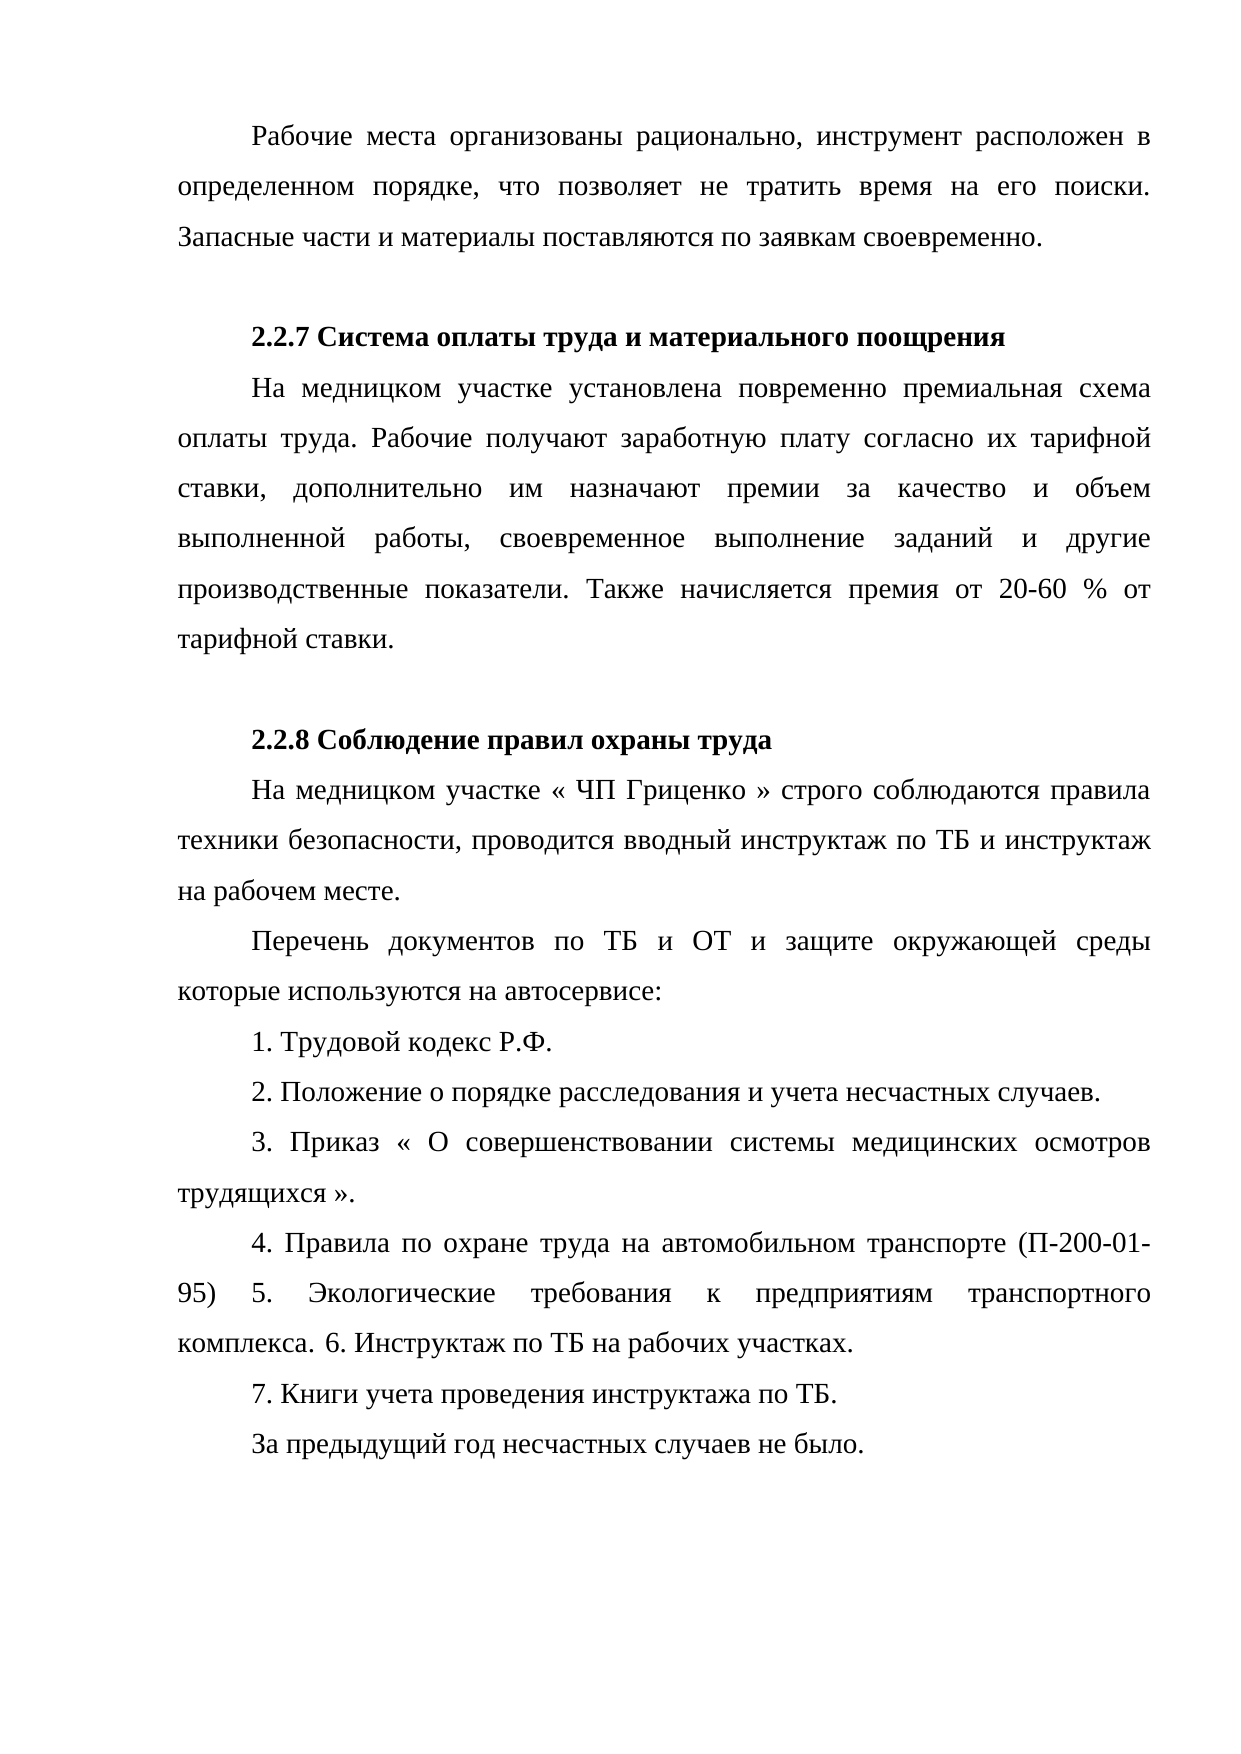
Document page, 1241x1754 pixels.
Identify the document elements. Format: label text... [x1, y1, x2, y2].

text 1. Трудовой кодекс Р.Ф. [177, 1024, 1152, 1057]
text 2.2.8 Соблюдение правил охраны труда [177, 722, 1152, 755]
text 2.2.7 Система оплаты труда и материального поощрения [177, 319, 1152, 353]
text На медницком участке « ЧП Гриценко » строго соблюдаются правила техники безопасности, проводится вводный инструктаж по ТБ и инструктаж на рабочем месте. [177, 772, 1152, 906]
text На медницком участке установлена повременно премиальная схема оплаты труда. Рабочие получают заработную плату согласно их тарифной ставки, дополнительно им назначают премии за качество и объем выполненной работы, своевременное выполнение заданий и другие производственные показатели. Также начисляется премия от 20-60 % от тарифной ставки. [177, 370, 1152, 655]
text За предыдущий год несчастных случаев не было. [177, 1426, 1152, 1460]
text Рабочие места организованы рационально, инструмент расположен в определенном порядке, что позволяет не тратить время на его поиски. Запасные части и материалы поставляются по заявкам своевременно. [177, 118, 1152, 252]
text 3. Приказ « О совершенствовании системы медицинских осмотров трудящихся ». [177, 1124, 1152, 1208]
text 7. Книги учета проведения инструктажа по ТБ. [177, 1376, 1152, 1409]
text Перечень документов по ТБ и ОТ и защите окружающей среды которые используются на автосервисе: [177, 923, 1152, 1007]
text 2. Положение о порядке расследования и учета несчастных случаев. [177, 1074, 1152, 1108]
text 4. Правила по охране труда на автомобильном транспорте (П-200-01-95) 5. Экологические требования к предприятиям транспортного комплекса. 6. Инструктаж по ТБ на рабочих участках. [177, 1225, 1152, 1359]
